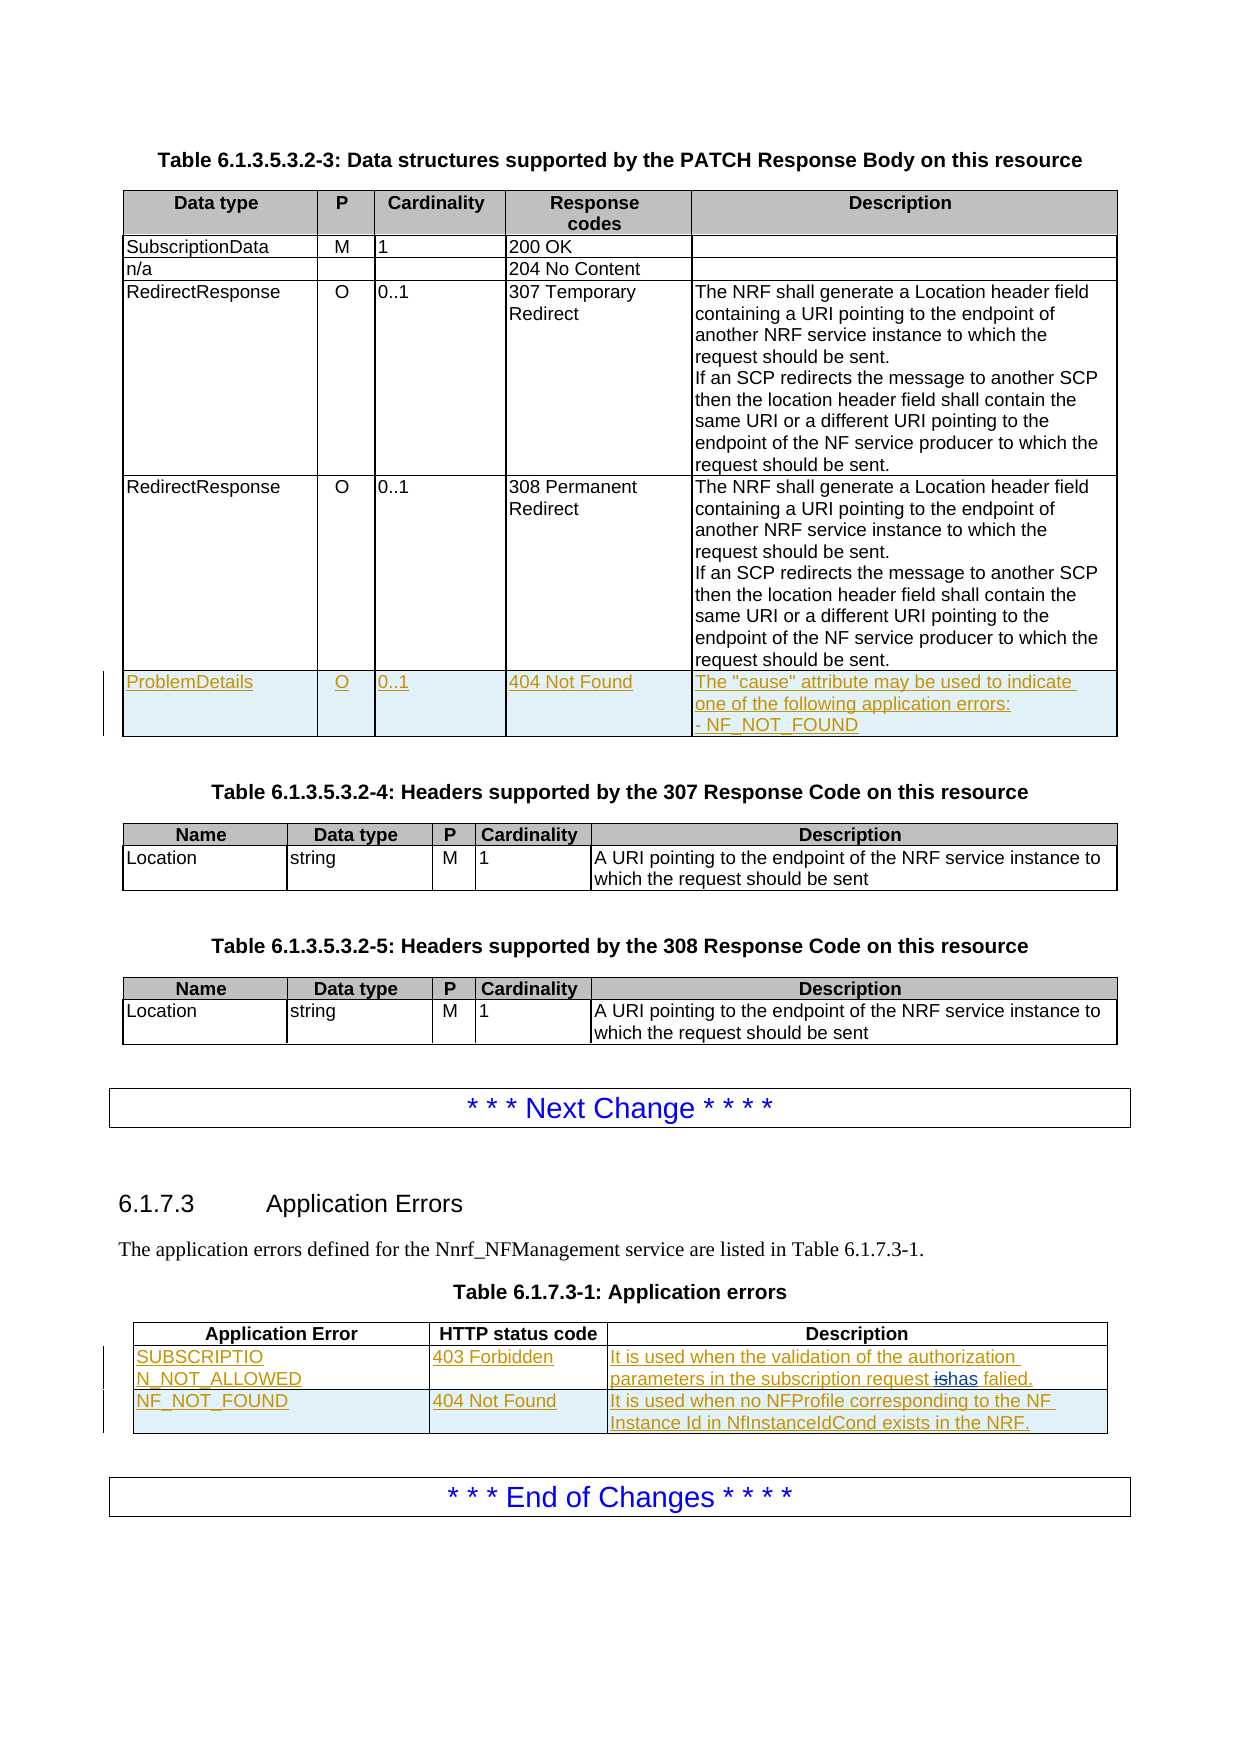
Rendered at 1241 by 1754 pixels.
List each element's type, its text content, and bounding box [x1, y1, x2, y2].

table_header P [318, 191, 374, 234]
table_cell [430, 1346, 607, 1389]
table_header Data type [124, 191, 317, 234]
table_cell O [318, 281, 374, 475]
table_header Name [124, 824, 287, 845]
table_header P [433, 978, 475, 999]
table_cell [134, 1346, 429, 1389]
table_cell 307 Temporary Redirect [507, 281, 691, 475]
table_cell A URI pointing to the endpoint of the NRF service instance to which the request should be sent [592, 1000, 1116, 1043]
text * * * End of Changes * * * * [110, 1478, 1130, 1516]
table_cell 200 OK [507, 236, 691, 257]
text The application errors defined for the Nnrf_NFManagement service are listed in Table 6.1.7.3-1. [118, 1237, 1122, 1261]
table_cell The NRF shall generate a Location header field containing a URI pointing to the endpoint of another NRF service instance to which the request should be sent. If an SCP redirects the message to another SCP then the location header field shall contain the same URI or a different URI pointing to the endpoint of the NF service producer to which the request should be sent. [693, 476, 1116, 670]
table_header Data type [288, 978, 432, 999]
table_cell [376, 258, 505, 280]
table_header Description [592, 978, 1117, 999]
table_cell Location [124, 846, 286, 889]
table_cell [608, 1346, 1107, 1389]
text * * * Next Change * * * * [110, 1089, 1130, 1127]
table_cell n/a [124, 258, 317, 280]
table_cell Location [124, 1000, 286, 1043]
subtitle 6.1.7.3 Application Errors [118, 1189, 1122, 1218]
text Table 6.1.3.5.3.2-5: Headers supported by the 308 Response Code on this resource [118, 934, 1122, 958]
table_header Response codes [506, 191, 691, 234]
text Table 6.1.3.5.3.2-3: Data structures supported by the PATCH Response Body on this resource [118, 148, 1122, 172]
table_cell The NRF shall generate a Location header field containing a URI pointing to the endpoint of another NRF service instance to which the request should be sent. If an SCP redirects the message to another SCP then the location header field shall contain the same URI or a different URI pointing to the endpoint of the NF service producer to which the request should be sent. [693, 281, 1116, 475]
table_cell [693, 236, 1116, 257]
table_cell string [288, 1000, 432, 1043]
table_cell RedirectResponse [124, 476, 317, 670]
table_cell [318, 258, 374, 280]
table_header Cardinality [375, 191, 505, 234]
table_cell string [288, 846, 432, 889]
table_header Application Error [134, 1323, 429, 1345]
table_header Description [692, 191, 1117, 234]
table_cell M [318, 236, 374, 257]
table_header Cardinality [476, 978, 591, 999]
table_cell [693, 258, 1116, 280]
table_header P [433, 824, 475, 845]
table_cell 1 [476, 846, 590, 889]
table_cell 204 No Content [507, 258, 691, 280]
table_header Name [124, 978, 287, 999]
table_cell SubscriptionData [124, 236, 317, 257]
table_header Description [608, 1323, 1107, 1345]
table_header Data type [288, 824, 432, 845]
table_header HTTP status code [430, 1323, 607, 1345]
table_cell 0..1 [376, 476, 505, 670]
table_cell M [433, 1000, 475, 1043]
table_cell M [433, 846, 475, 889]
table_cell O [318, 476, 374, 670]
text Table 6.1.7.3-1: Application errors [118, 1279, 1122, 1303]
table_cell A URI pointing to the endpoint of the NRF service instance to which the request should be sent [592, 846, 1116, 889]
table_cell RedirectResponse [124, 281, 317, 475]
table_cell 1 [476, 1000, 590, 1043]
table_cell 0..1 [376, 281, 505, 475]
table_header Description [592, 824, 1117, 845]
text Table 6.1.3.5.3.2-4: Headers supported by the 307 Response Code on this resource [118, 780, 1122, 804]
table_header Cardinality [476, 824, 591, 845]
table_cell 1 [376, 236, 505, 257]
table_cell 308 Permanent Redirect [507, 476, 691, 670]
